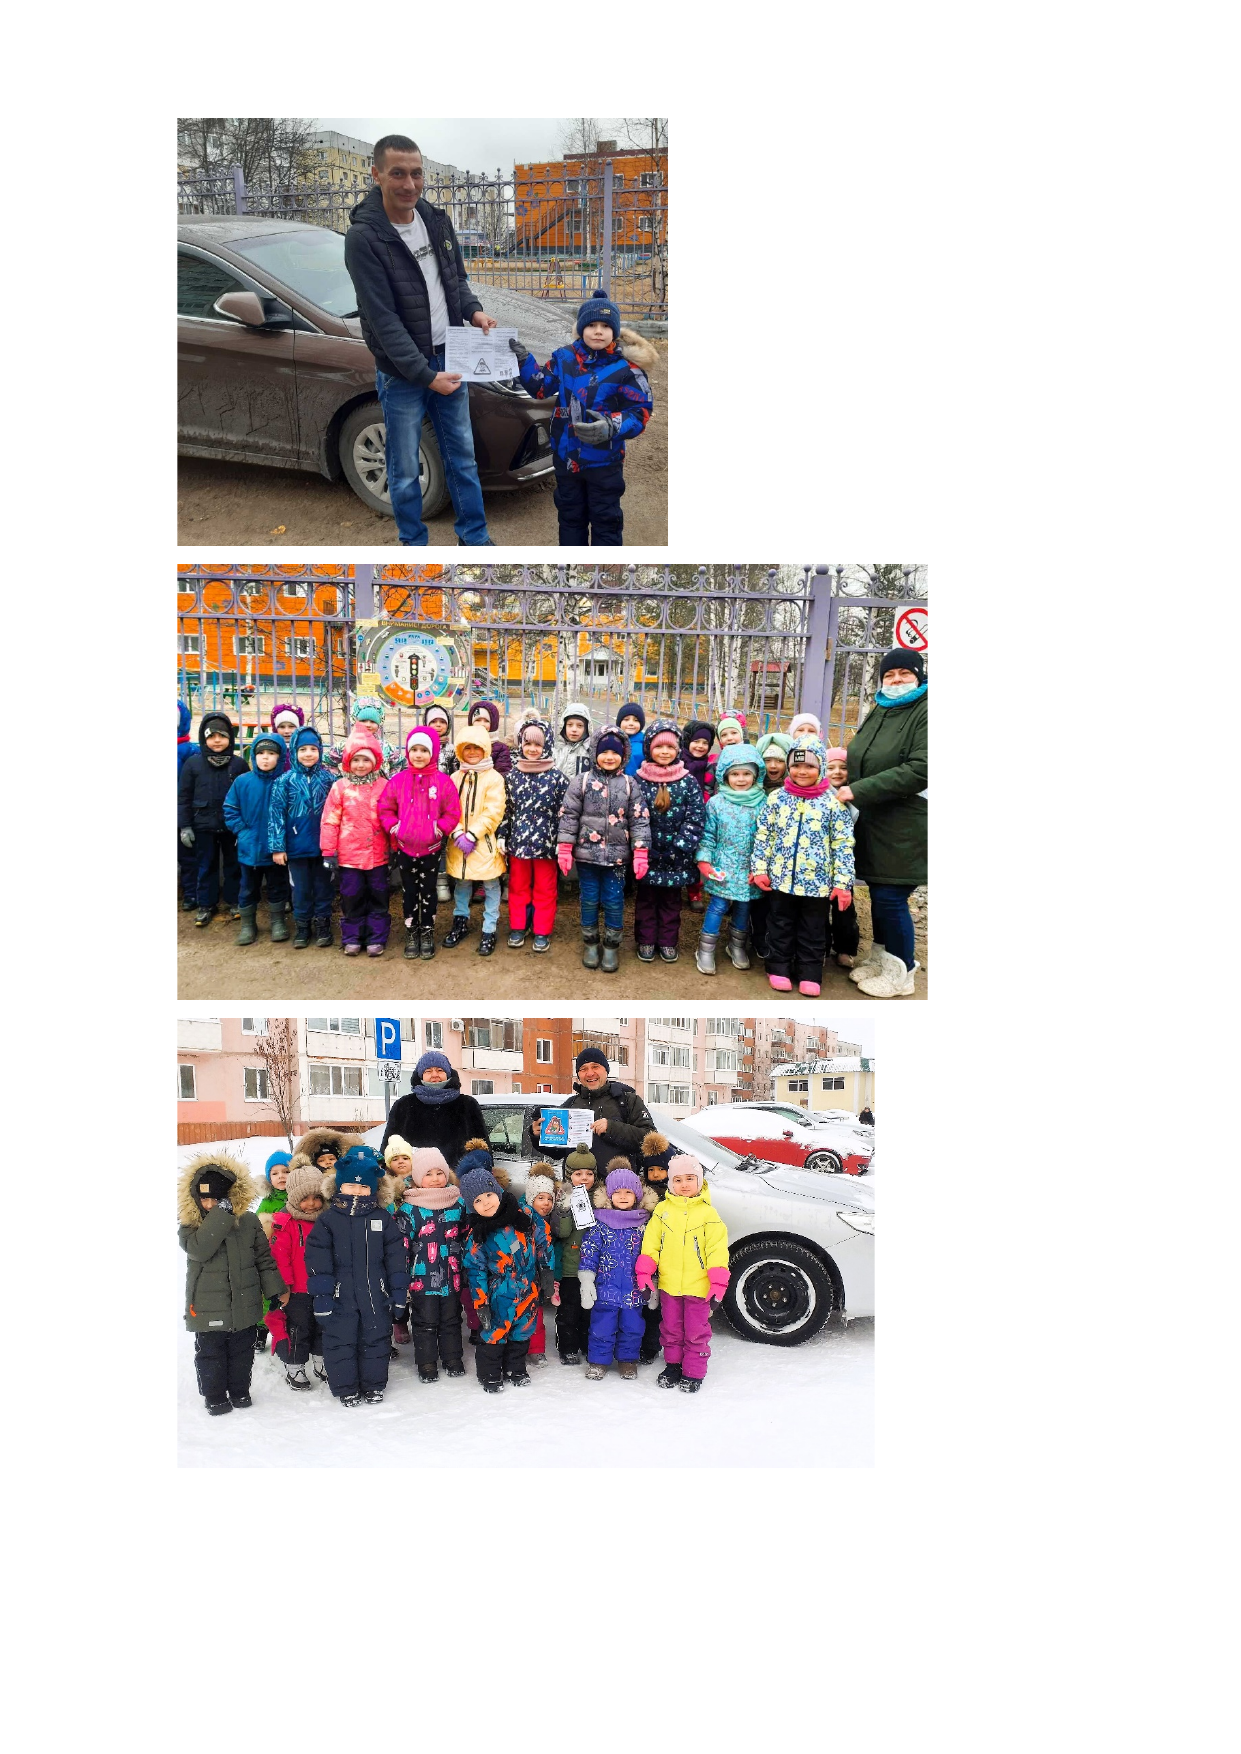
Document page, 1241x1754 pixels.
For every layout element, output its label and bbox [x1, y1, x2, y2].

picture [177, 1018, 875, 1468]
picture [177, 118, 668, 546]
picture [177, 564, 928, 1000]
